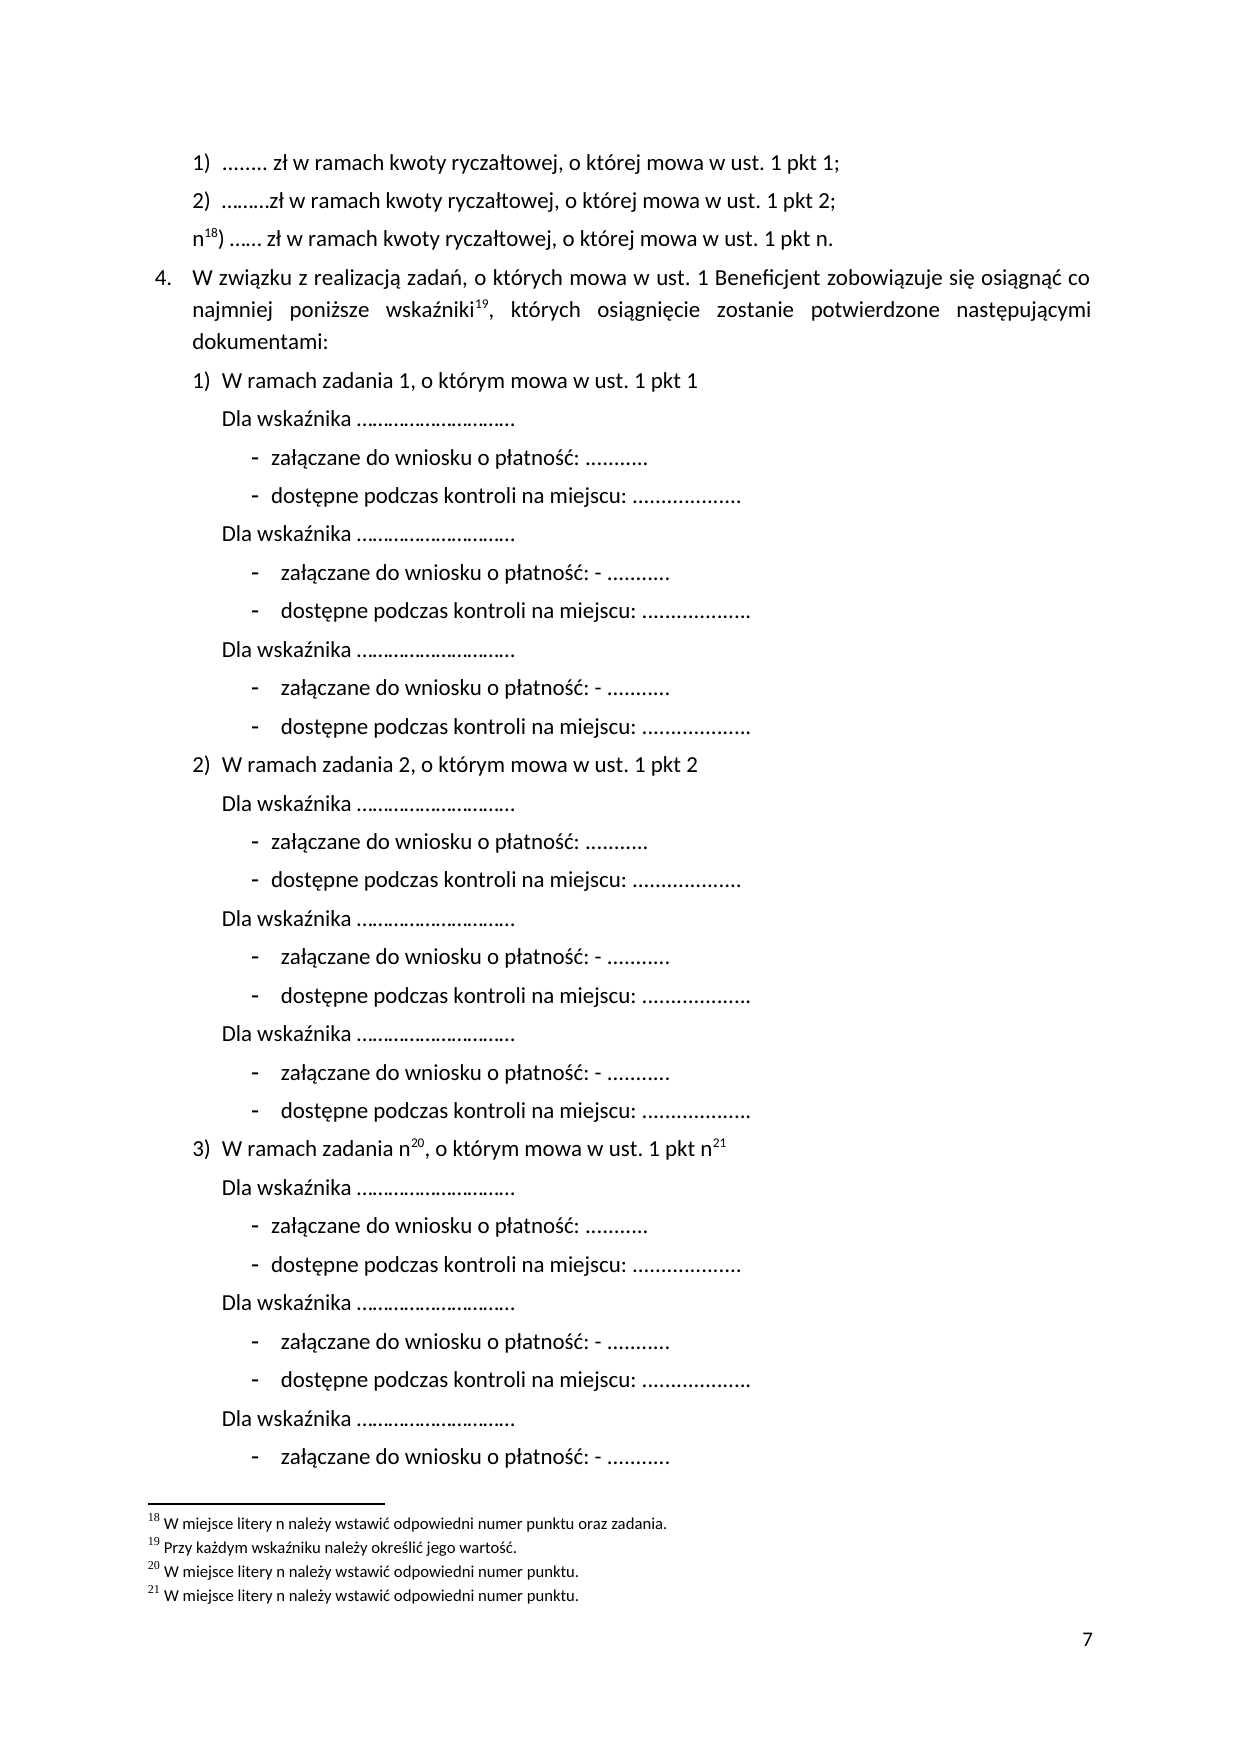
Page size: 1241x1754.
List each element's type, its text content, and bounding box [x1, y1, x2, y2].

text Dla wskaźnika ………………………… [222, 1173, 1092, 1201]
text Dla wskaźnika ………………………… [222, 404, 1092, 432]
list W ramach zadania 2, o którym mowa w ust. 1 pkt 2 [192, 750, 1092, 778]
text Dla wskaźnika ………………………… [222, 1019, 1092, 1047]
list załączane do wniosku o płatność: - ........... [251, 942, 1092, 970]
list załączane do wniosku o płatność: - ........... [251, 673, 1092, 701]
text n) …… zł w ramach kwoty ryczałtowej, o której mowa w ust. 1 pkt n. [192, 224, 1092, 253]
list dostępne podczas kontroli na miejscu: ................... [251, 866, 1092, 893]
list załączane do wniosku o płatność: - ........... [251, 1058, 1092, 1086]
text Dla wskaźnika ………………………… [222, 904, 1092, 932]
list dostępne podczas kontroli na miejscu: ................... [251, 481, 1092, 509]
text Dla wskaźnika ………………………… [222, 1288, 1092, 1316]
text Dla wskaźnika ………………………… [222, 519, 1092, 548]
list załączane do wniosku o płatność: ........... [251, 1211, 1092, 1239]
list ........ zł w ramach kwoty ryczałtowej, o której mowa w ust. 1 pkt 1; [192, 148, 1092, 176]
list dostępne podczas kontroli na miejscu: ................... [251, 712, 1092, 740]
list załączane do wniosku o płatność: - ........... [251, 1442, 1092, 1470]
list załączane do wniosku o płatność: ........... [251, 443, 1092, 471]
list W związku z realizacją zadań, o których mowa w ust. 1 Beneficjent zobowiązuje się osiągnąć co najmniej poniższe wskaźniki, których osiągnięcie zostanie potwierdzone następującymi dokumentami: [154, 263, 1092, 355]
list załączane do wniosku o płatność: - ........... [251, 1327, 1092, 1355]
list dostępne podczas kontroli na miejscu: ................... [251, 1096, 1092, 1124]
list załączane do wniosku o płatność: ........... [251, 827, 1092, 855]
text Dla wskaźnika ………………………… [222, 1404, 1092, 1432]
list dostępne podczas kontroli na miejscu: ................... [251, 596, 1092, 624]
list dostępne podczas kontroli na miejscu: ................... [251, 981, 1092, 1009]
text Dla wskaźnika ………………………… [222, 789, 1092, 817]
list W ramach zadania n, o którym mowa w ust. 1 pkt n [192, 1134, 1092, 1163]
list W ramach zadania 1, o którym mowa w ust. 1 pkt 1 [192, 366, 1092, 394]
list dostępne podczas kontroli na miejscu: ................... [251, 1250, 1092, 1278]
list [251, 1365, 1092, 1393]
list ………zł w ramach kwoty ryczałtowej, o której mowa w ust. 1 pkt 2; [192, 186, 1092, 214]
text Dla wskaźnika ………………………… [222, 635, 1092, 663]
list załączane do wniosku o płatność: - ........... [251, 558, 1092, 586]
